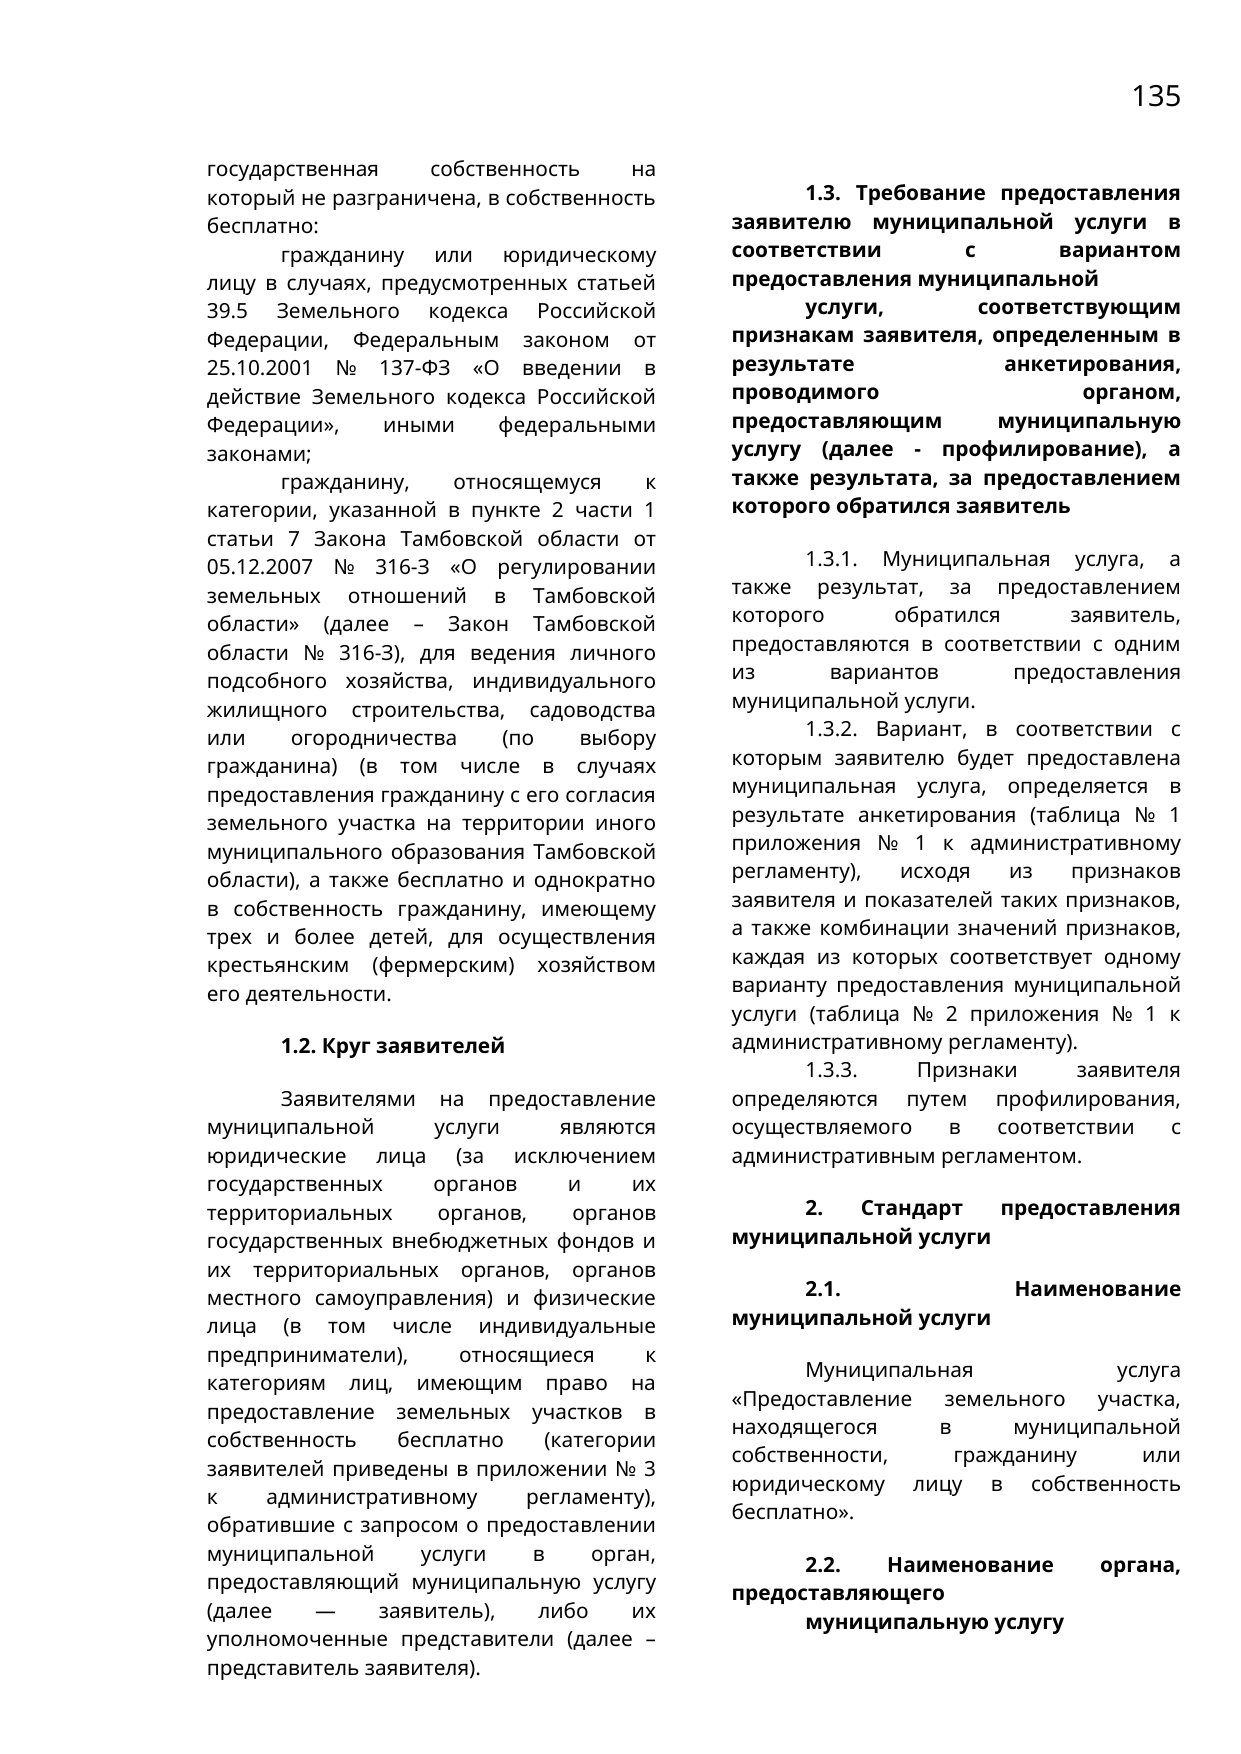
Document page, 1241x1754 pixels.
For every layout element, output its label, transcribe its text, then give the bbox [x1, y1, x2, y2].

text Муниципальная услуга «Предоставление земельного участка, находящегося в муниципальной собственности, гражданину или юридическому лицу в собственность бесплатно». [731, 1355, 1181, 1526]
text 1.3.2. Вариант, в соответствии с которым заявителю будет предоставлена муниципальная услуга, определяется в результате анкетирования (таблица № 1 приложения № 1 к административному регламенту), исходя из признаков заявителя и показателей таких признаков, а также комбинации значений признаков, каждая из которых соответствует одному варианту предоставления муниципальной услуги (таблица № 2 приложения № 1 к административному регламенту). [731, 714, 1181, 1056]
text 2. Стандарт предоставления муниципальной услуги [731, 1193, 1181, 1250]
text услуги, соответствующим признакам заявителя, определенным в результате анкетирования, проводимого органом, предоставляющим муниципальную услугу (далее - профилирование), а также результата, за предоставлением которого обратился заявитель [731, 292, 1181, 520]
text 2.1. Наименование муниципальной услуги [731, 1274, 1181, 1331]
text гражданину, относящемуся к категории, указанной в пункте 2 части 1 статьи 7 Закона Тамбовской области от 05.12.2007 № 316-З «О регулировании земельных отношений в Тамбовской области» (далее – Закон Тамбовской области № 316-З), для ведения личного подсобного хозяйства, индивидуального жилищного строительства, садоводства или огородничества (по выбору гражданина) (в том числе в случаях предоставления гражданину с его согласия земельного участка на территории иного муниципального образования Тамбовской области), а также бесплатно и однократно в собственность гражданину, имеющему трех и более детей, для осуществления крестьянским (фермерским) хозяйством его деятельности. [207, 467, 656, 1007]
text 1.3. Требование предоставления заявителю муниципальной услуги в соответствии с вариантом предоставления муниципальной [731, 178, 1181, 292]
text муниципальную услугу [731, 1607, 1181, 1635]
text 1.2. Круг заявителей [207, 1032, 656, 1060]
text гражданину или юридическому лицу в случаях, предусмотренных статьей 39.5 Земельного кодекса Российской Федерации, Федеральным законом от 25.10.2001 № 137-ФЗ «О введении в действие Земельного кодекса Российской Федерации», иными федеральными законами; [207, 240, 656, 467]
text 2.2. Наименование органа, предоставляющего [731, 1550, 1181, 1607]
text 1.3.3. Признаки заявителя определяются путем профилирования, осуществляемого в соответствии с административным регламентом. [731, 1056, 1181, 1169]
text 1.3.1. Муниципальная услуга, а также результат, за предоставлением которого обратился заявитель, предоставляются в соответствии с одним из вариантов предоставления муниципальной услуги. [731, 544, 1181, 714]
text Заявителями на предоставление муниципальной услуги являются юридические лица (за исключением государственных органов и их территориальных органов, органов государственных внебюджетных фондов и их территориальных органов, органов местного самоуправления) и физические лица (в том числе индивидуальные предприниматели), относящиеся к категориям лиц, имеющим право на предоставление земельных участков в собственность бесплатно (категории заявителей приведены в приложении № 3 к административному регламенту), обратившие с запросом о предоставлении муниципальной услуги в орган, предоставляющий муниципальную услугу (далее — заявитель), либо их уполномоченные представители (далее – представитель заявителя). [207, 1084, 656, 1681]
